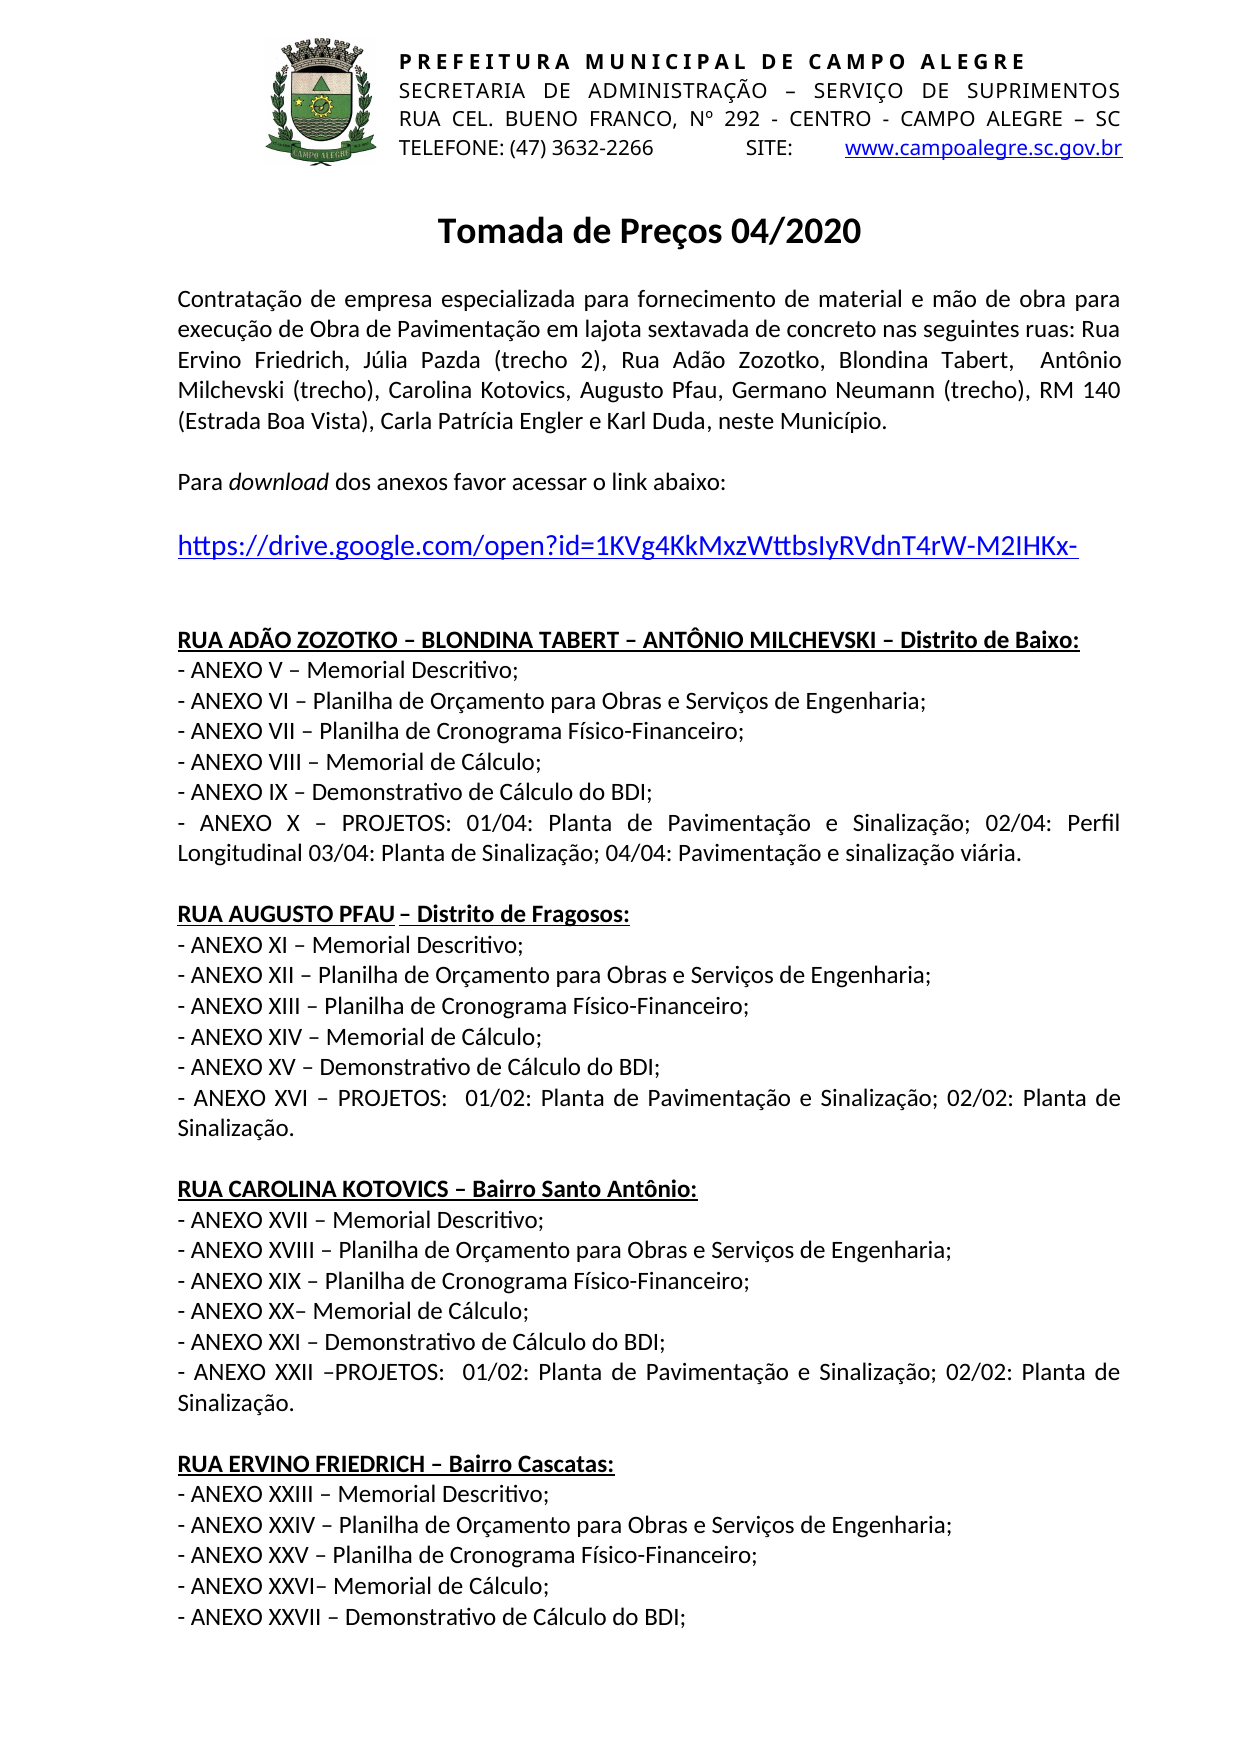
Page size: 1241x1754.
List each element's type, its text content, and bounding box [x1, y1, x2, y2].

text RUA ADÃO ZOZOTKO – BLONDINA TABERT – ANTÔNIO MILCHEVSKI – Distrito de Baixo: [177, 624, 1122, 654]
text - ANEXO XXII –PROJETOS: 01/02: Planta de Pavimentação e Sinalização; 02/02: Planta de Sinalização. [177, 1356, 1122, 1417]
text - ANEXO XVI – PROJETOS: 01/02: Planta de Pavimentação e Sinalização; 02/02: Planta de Sinalização. [177, 1082, 1122, 1143]
text RUA CAROLINA KOTOVICS – Bairro Santo Antônio: [177, 1173, 1122, 1204]
text Tomada de Preços 04/2020 [177, 207, 1122, 253]
text - ANEXO XX– Memorial de Cálculo; [177, 1295, 1122, 1326]
text - ANEXO XXIV – Planilha de Orçamento para Obras e Serviços de Engenharia; [177, 1509, 1122, 1539]
text - ANEXO XIX – Planilha de Cronograma Físico-Financeiro; [177, 1265, 1122, 1295]
text - ANEXO VI – Planilha de Orçamento para Obras e Serviços de Engenharia; [177, 685, 1122, 716]
text - ANEXO XXV – Planilha de Cronograma Físico-Financeiro; [177, 1539, 1122, 1570]
text - ANEXO XI – Memorial Descritivo; [177, 929, 1122, 960]
text - ANEXO XII – Planilha de Orçamento para Obras e Serviços de Engenharia; [177, 960, 1122, 990]
text RUA AUGUSTO PFAU – Distrito de Fragosos: [177, 899, 1122, 929]
text https://drive.google.com/open?id=1KVg4KkMxzWttbsIyRVdnT4rW-M2IHKx- [177, 527, 1122, 563]
picture [265, 38, 377, 166]
text - ANEXO XVIII – Planilha de Orçamento para Obras e Serviços de Engenharia; [177, 1234, 1122, 1265]
text - ANEXO VIII – Memorial de Cálculo; [177, 746, 1122, 777]
text - ANEXO XXI – Demonstrativo de Cálculo do BDI; [177, 1326, 1122, 1356]
text - ANEXO X – PROJETOS: 01/04: Planta de Pavimentação e Sinalização; 02/04: Perfil Longitudinal 03/04: Planta de Sinalização; 04/04: Pavimentação e sinalização viária. [177, 807, 1122, 868]
list Contratação de empresa especializada para fornecimento de material e mão de obra para execução de Obra de Pavimentação em lajota sextavada de concreto nas seguintes ruas: Rua Ervino Friedrich, Júlia Pazda (trecho 2), Rua Adão Zozotko, Blondina Tabert, Antônio Milchevski (trecho), Carolina Kotovics, Augusto Pfau, Germano Neumann (trecho), RM 140 (Estrada Boa Vista), Carla Patrícia Engler e Karl Duda, neste Município. [177, 283, 1122, 436]
text - ANEXO XXIII – Memorial Descritivo; [177, 1478, 1122, 1509]
text - ANEXO XVII – Memorial Descritivo; [177, 1204, 1122, 1234]
text - ANEXO XV – Demonstrativo de Cálculo do BDI; [177, 1051, 1122, 1082]
text - ANEXO XIII – Planilha de Cronograma Físico-Financeiro; [177, 990, 1122, 1021]
text - ANEXO XXVI– Memorial de Cálculo; [177, 1570, 1122, 1601]
text - ANEXO V – Memorial Descritivo; [177, 654, 1122, 685]
text RUA ERVINO FRIEDRICH – Bairro Cascatas: [177, 1448, 1122, 1478]
text - ANEXO VII – Planilha de Cronograma Físico-Financeiro; [177, 716, 1122, 746]
text Para download dos anexos favor acessar o link abaixo: [177, 466, 1122, 497]
text - ANEXO XIV – Memorial de Cálculo; [177, 1021, 1122, 1051]
text - ANEXO XXVII – Demonstrativo de Cálculo do BDI; [177, 1601, 1122, 1631]
text - ANEXO IX – Demonstrativo de Cálculo do BDI; [177, 777, 1122, 807]
